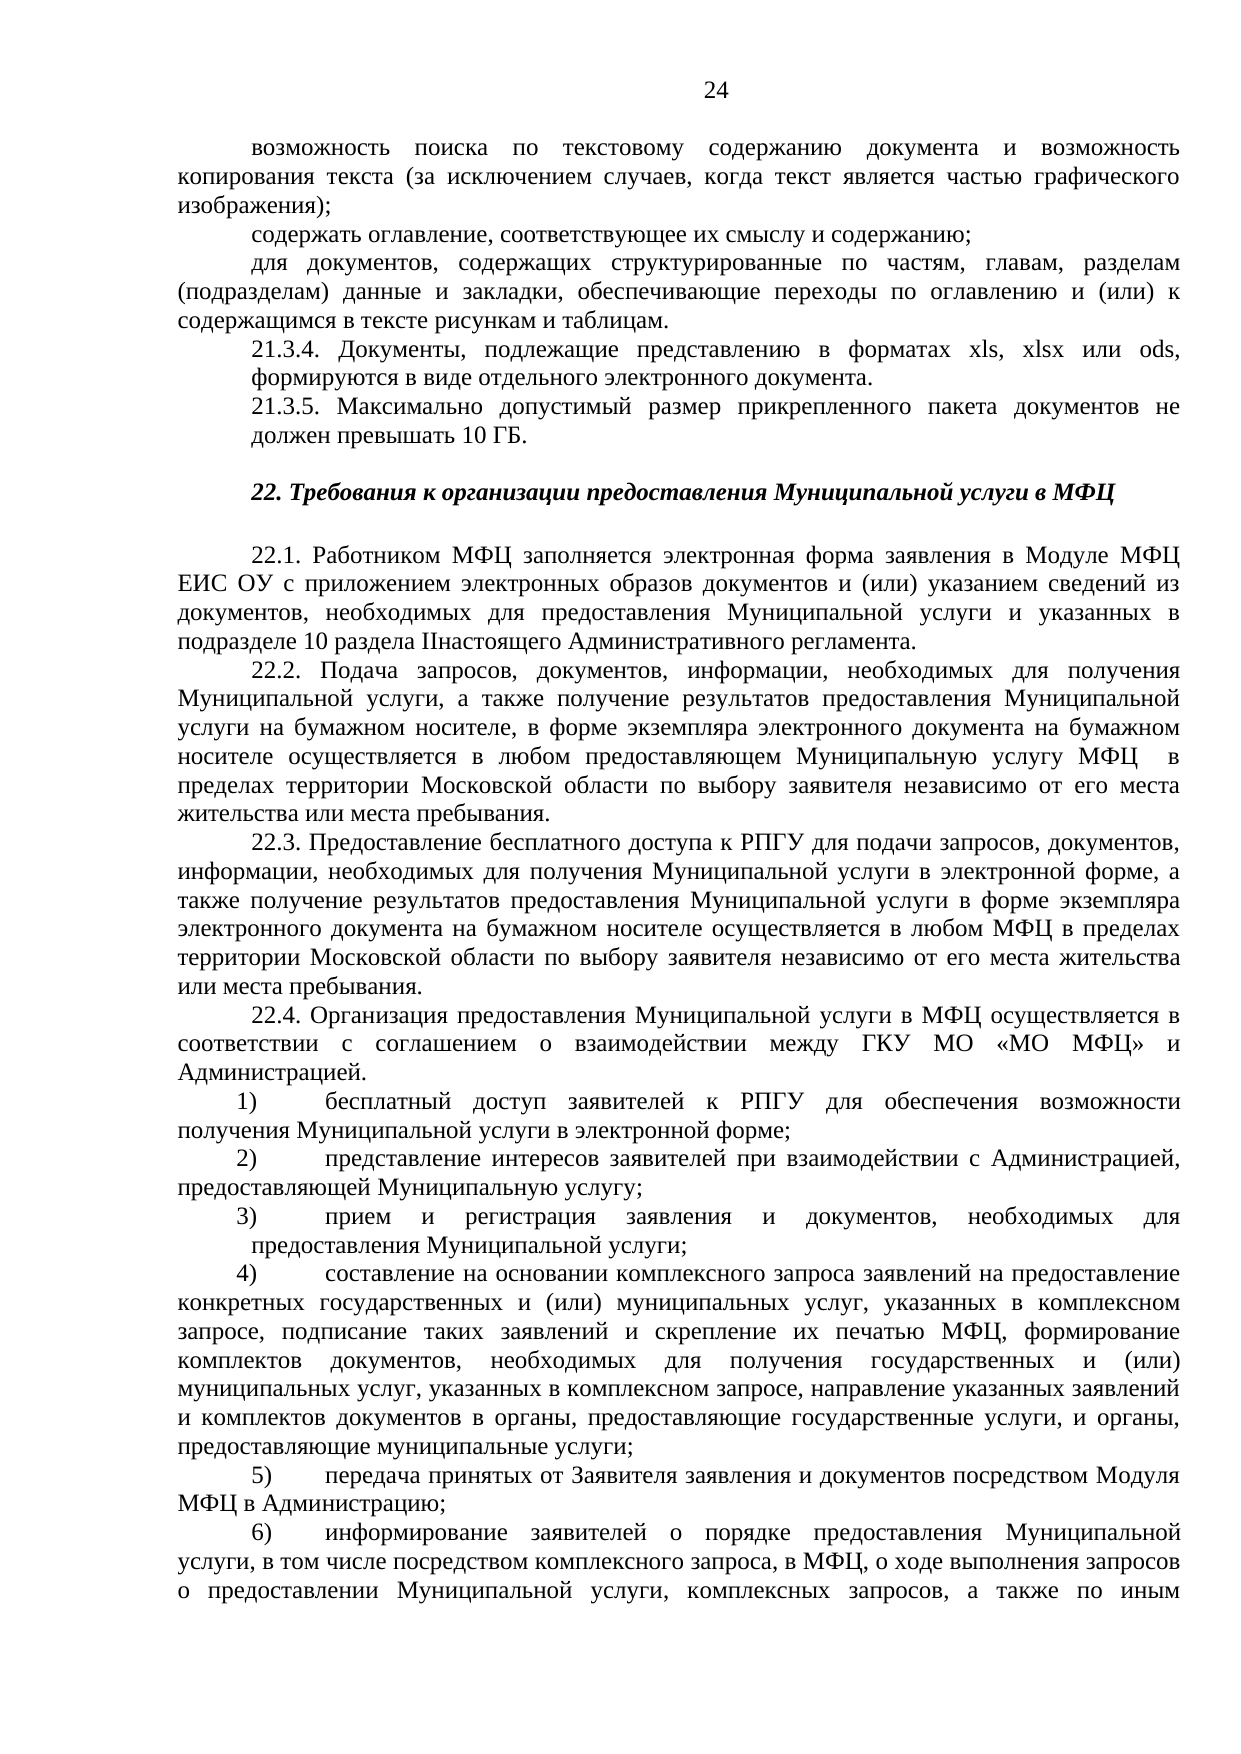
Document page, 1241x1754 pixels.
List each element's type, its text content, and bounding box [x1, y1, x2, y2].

list бесплатный доступ заявителей к РПГУ для обеспечения возможности получения Муниципальной услуги в электронной форме; [177, 1086, 1181, 1143]
list возможность поиска по текстовому содержанию документа и возможность копирования текста (за исключением случаев, когда текст является частью графического изображения); [177, 132, 1181, 219]
list 21.3.5. Максимально допустимый размер прикрепленного пакета документов не должен превышать 10 ГБ. [251, 391, 1181, 449]
list представление интересов заявителей при взаимодействии с Администрацией, предоставляющей Муниципальную услугу; [177, 1143, 1181, 1201]
list прием и регистрация заявления и документов, необходимых для предоставления Муниципальной услуги; [236, 1201, 1181, 1258]
list для документов, содержащих структурированные по частям, главам, разделам (подразделам) данные и закладки, обеспечивающие переходы по оглавлению и (или) к содержащимся в тексте рисункам и таблицам. [177, 247, 1181, 334]
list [177, 1517, 1181, 1603]
list передача принятых от Заявителя заявления и документов посредством Модуля МФЦ в Администрацию; [177, 1460, 1181, 1517]
text 22.1. Работником МФЦ заполняется электронная форма заявления в Модуле МФЦ ЕИС ОУ с приложением электронных образов документов и (или) указанием сведений из документов, необходимых для предоставления Муниципальной услуги и указанных в подразделе 10 раздела IIнастоящего Административного регламента. [177, 540, 1181, 655]
text 22. Требования к организации предоставления Муниципальной услуги в МФЦ [251, 477, 1181, 506]
list составление на основании комплексного запроса заявлений на предоставление конкретных государственных и (или) муниципальных услуг, указанных в комплексном запросе, подписание таких заявлений и скрепление их печатью МФЦ, формирование комплектов документов, необходимых для получения государственных и (или) муниципальных услуг, указанных в комплексном запросе, направление указанных заявлений и комплектов документов в органы, предоставляющие государственные услуги, и органы, предоставляющие муниципальные услуги; [177, 1258, 1181, 1460]
list содержать оглавление, соответствующее их смыслу и содержанию; [177, 219, 1181, 247]
text 22.4. Организация предоставления Муниципальной услуги в МФЦ осуществляется в соответствии с соглашением о взаимодействии между ГКУ МО «МО МФЦ» и Администрацией. [177, 1000, 1181, 1086]
text 22.2. Подача запросов, документов, информации, необходимых для получения Муниципальной услуги, а также получение результатов предоставления Муниципальной услуги на бумажном носителе, в форме экземпляра электронного документа на бумажном носителе осуществляется в любом предоставляющем Муниципальную услугу МФЦ в пределах территории Московской области по выбору заявителя независимо от его места жительства или места пребывания. [177, 655, 1181, 827]
list 21.3.4. Документы, подлежащие представлению в форматах xls, xlsx или ods, формируются в виде отдельного электронного документа. [251, 334, 1181, 391]
text 22.3. Предоставление бесплатного доступа к РПГУ для подачи запросов, документов, информации, необходимых для получения Муниципальной услуги в электронной форме, а также получение результатов предоставления Муниципальной услуги в форме экземпляра электронного документа на бумажном носителе осуществляется в любом МФЦ в пределах территории Московской области по выбору заявителя независимо от его места жительства или места пребывания. [177, 827, 1181, 1000]
